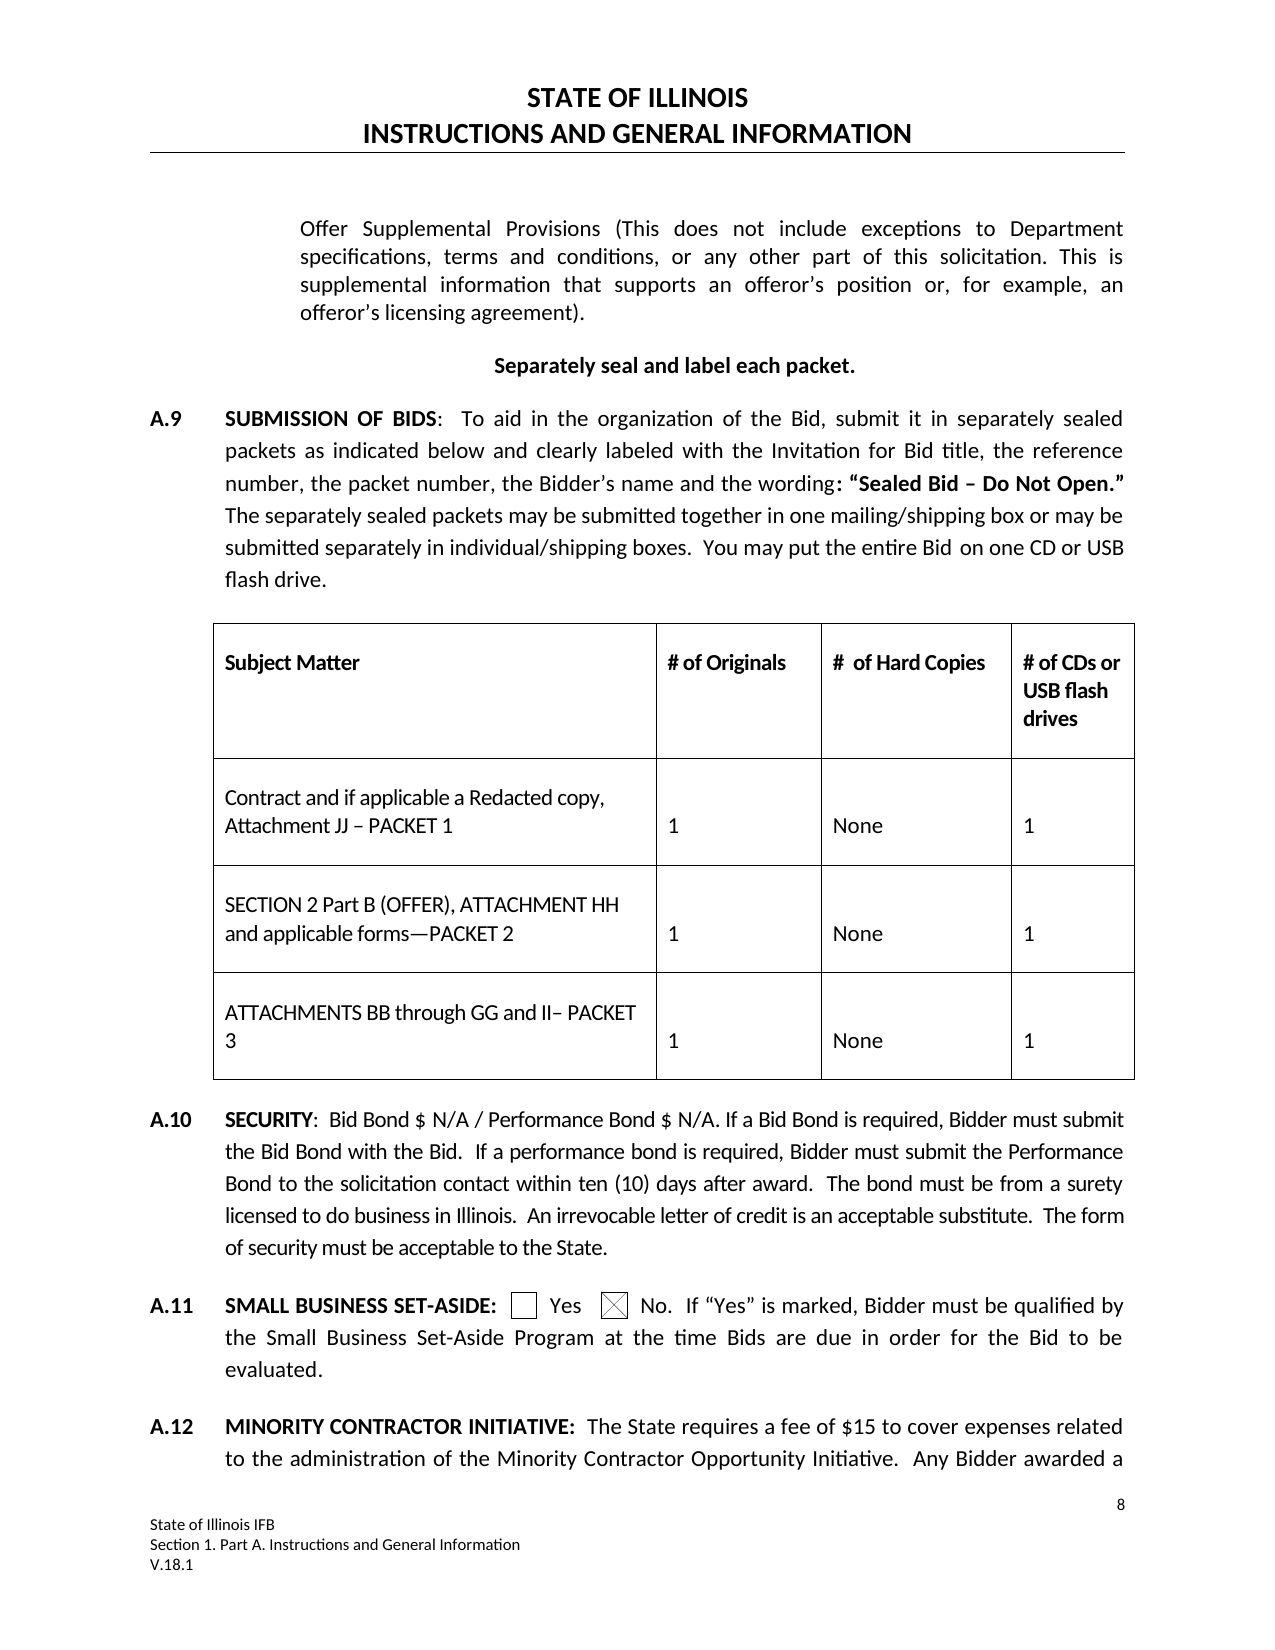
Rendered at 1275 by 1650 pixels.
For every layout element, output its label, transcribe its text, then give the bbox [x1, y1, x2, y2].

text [150, 1412, 1125, 1472]
table_cell ATTACHMENTS BB through GG and II– PACKET 3 [214, 973, 656, 1079]
list Offer Supplemental Provisions (This does not include exceptions to Department specifications, terms and conditions, or any other part of this solicitation. This is supplemental information that supports an offeror’s position or, for example, an offeror’s licensing agreement). [300, 214, 1125, 326]
table_header Subject Matter [214, 624, 656, 757]
table_cell SECTION 2 Part B (OFFER), ATTACHMENT HH and applicable forms—PACKET 2 [214, 866, 656, 972]
table_header # of CDs or USB flash drives [1012, 624, 1134, 757]
table_header # of Originals [657, 624, 821, 757]
table_header # of Hard Copies [822, 624, 1011, 757]
list Separately seal and label each packet. [225, 351, 1125, 379]
table_cell Contract and if applicable a Redacted copy, Attachment JJ – PACKET 1 [214, 759, 656, 864]
text A.11 SMALL BUSINESS SET-ASIDE: Yes No. If “Yes” is marked, Bidder must be qualified by the Small Business Set-Aside Program at the time Bids are due in order for the Bid to be evaluated. [150, 1291, 1125, 1383]
text A.10 SECURITY: Bid Bond $ / Performance Bond $ . If a Bid Bond is required, Bidder must submit the Bid Bond with the Bid. If a performance bond is required, Bidder must submit the Performance Bond to the solicitation contact within ten (10) days after award. The bond must be from a surety licensed to do business in Illinois. An irrevocable letter of credit is an acceptable substitute. The form of security must be acceptable to the State. [150, 1105, 1125, 1262]
text A.9 SUBMISSION OF BIDS: To aid in the organization of the Bid, submit it in separately sealed packets as indicated below and clearly labeled with the Invitation for Bid title, the reference number, the packet number, the Bidder’s name and the wording: “Sealed Bid – Do Not Open.” The separately sealed packets may be submitted together in one mailing/shipping box or may be submitted separately in individual/shipping boxes. You may put the entire Bid on one CD or USB flash drive. [150, 404, 1125, 593]
